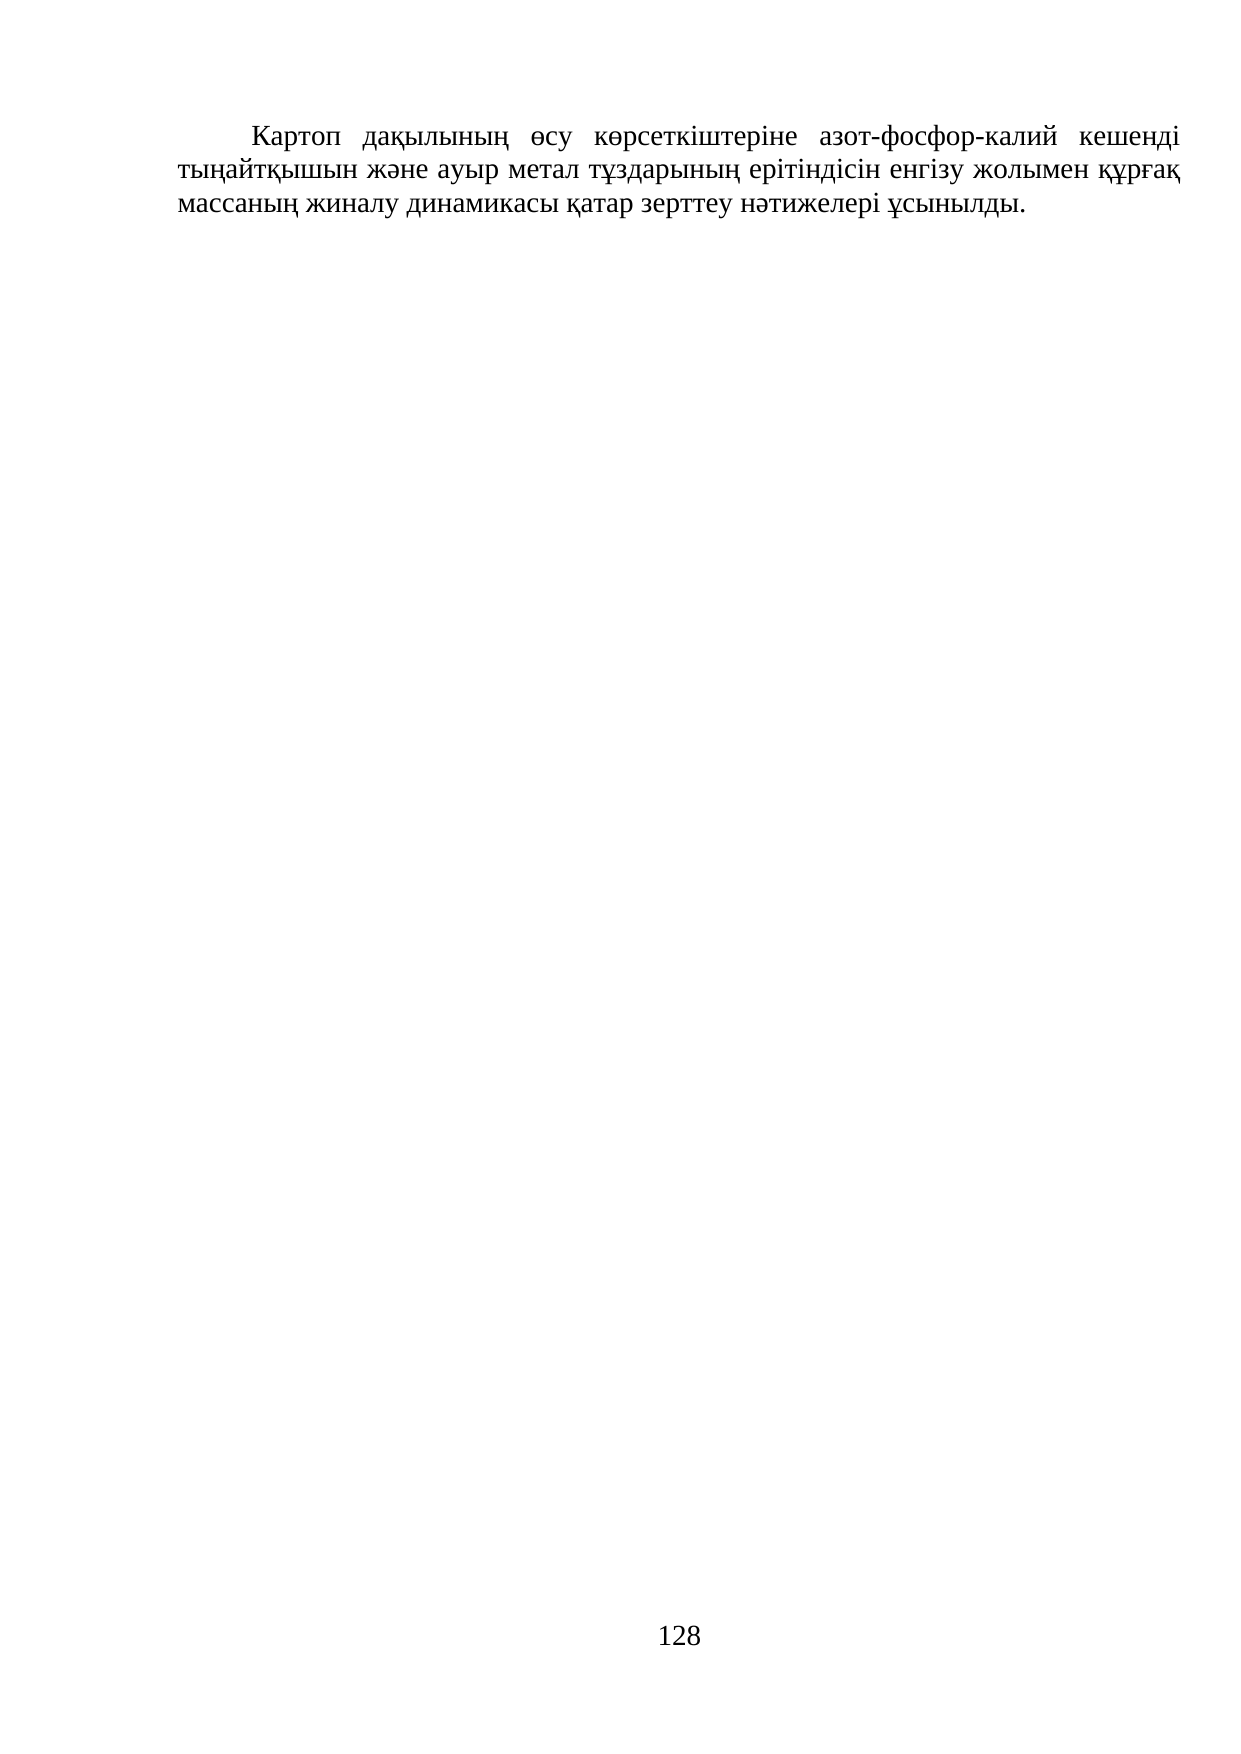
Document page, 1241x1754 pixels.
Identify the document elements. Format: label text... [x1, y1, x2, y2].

text Картоп дақылының өсу көрсеткіштеріне азот-фосфор-калий кешенді тыңайтқышын және ауыр метал тұздарының ерітіндісін енгізу жолымен құрғақ массаның жиналу динамикасы қатар зерттеу нәтижелері ұсынылды. [177, 118, 1181, 219]
